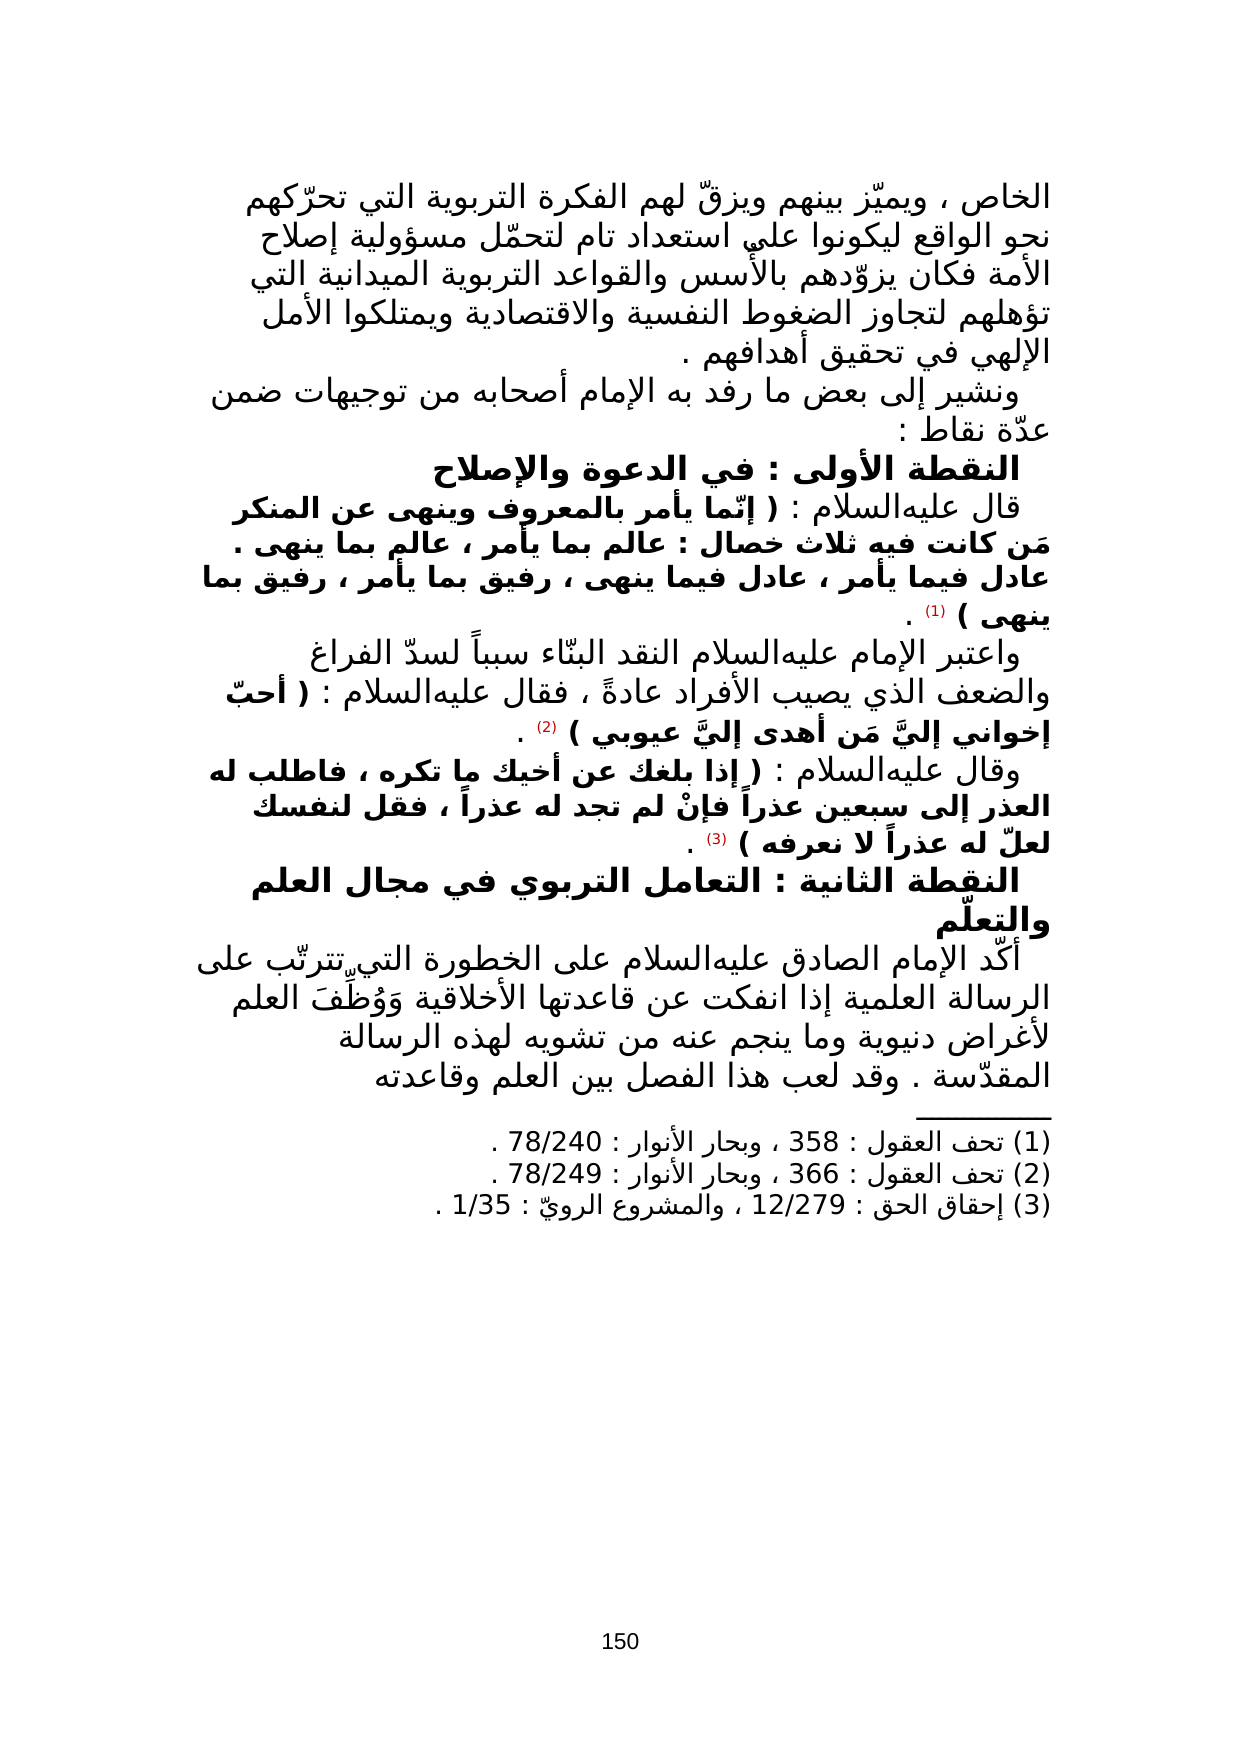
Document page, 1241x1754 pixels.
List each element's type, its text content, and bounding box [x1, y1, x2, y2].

text (2) تحف العقول : 366 ، وبحار الأنوار : 78/249 . [189, 1158, 1051, 1190]
text واعتبر الإمام عليه‌السلام النقد البنّاء سبباً لسدّ الفراغ والضعف الذي يصيب الأفراد عادةً ، فقال عليه‌السلام : ( أحبّ إخواني إليَّ مَن أهدى إليَّ عيوبي ) (2) . [189, 634, 1051, 750]
text (3) إحقاق الحق : 12/279 ، والمشروع الرويّ : 1/35 . [189, 1190, 1051, 1221]
text أكّد الإمام الصادق عليه‌السلام على الخطورة التي تترتّب على الرسالة العلمية إذا انفكت عن قاعدتها الأخلاقية وَوُظِّفَ العلم لأغراض دنيوية وما ينجم عنه من تشويه لهذه الرسالة المقدّسة . وقد لعب هذا الفصل بين العلم وقاعدته [189, 939, 1051, 1095]
text الخاص ، ويميّز بينهم ويزقّ لهم الفكرة التربوية التي تحرّكهم نحو الواقع ليكونوا على استعداد تام لتحمّل مسؤولية إصلاح الأمة فكان يزوّدهم بالأُسس والقواعد التربوية الميدانية التي تؤهلهم لتجاوز الضغوط النفسية والاقتصادية ويمتلكوا الأمل الإلهي في تحقيق أهدافهم . [189, 177, 1051, 371]
text (1) تحف العقول : 358 ، وبحار الأنوار : 78/240 . [189, 1127, 1051, 1158]
text النقطة الأولى : في الدعوة والإصلاح [189, 449, 1051, 488]
text وقال عليه‌السلام : ( إذا بلغك عن أخيك ما تكره ، فاطلب له العذر إلى سبعين عذراً فإنْ لم تجد له عذراً ، فقل لنفسك لعلّ له عذراً لا نعرفه ) (3) . [189, 750, 1051, 862]
text ونشير إلى بعض ما رفد به الإمام أصحابه من توجيهات ضمن عدّة نقاط : [189, 371, 1051, 449]
text النقطة الثانية : التعامل التربوي في مجال العلم والتعلّم [189, 862, 1051, 939]
text ـــــــــــــــــ [189, 1095, 1051, 1127]
text قال عليه‌السلام : ( إنّما يأمر بالمعروف وينهى عن المنكر مَن كانت فيه ثلاث خصال : عالم بما يأمر ، عالم بما ينهى . عادل فيما يأمر ، عادل فيما ينهى ، رفيق بما يأمر ، رفيق بما ينهى ) (1) . [189, 488, 1051, 634]
